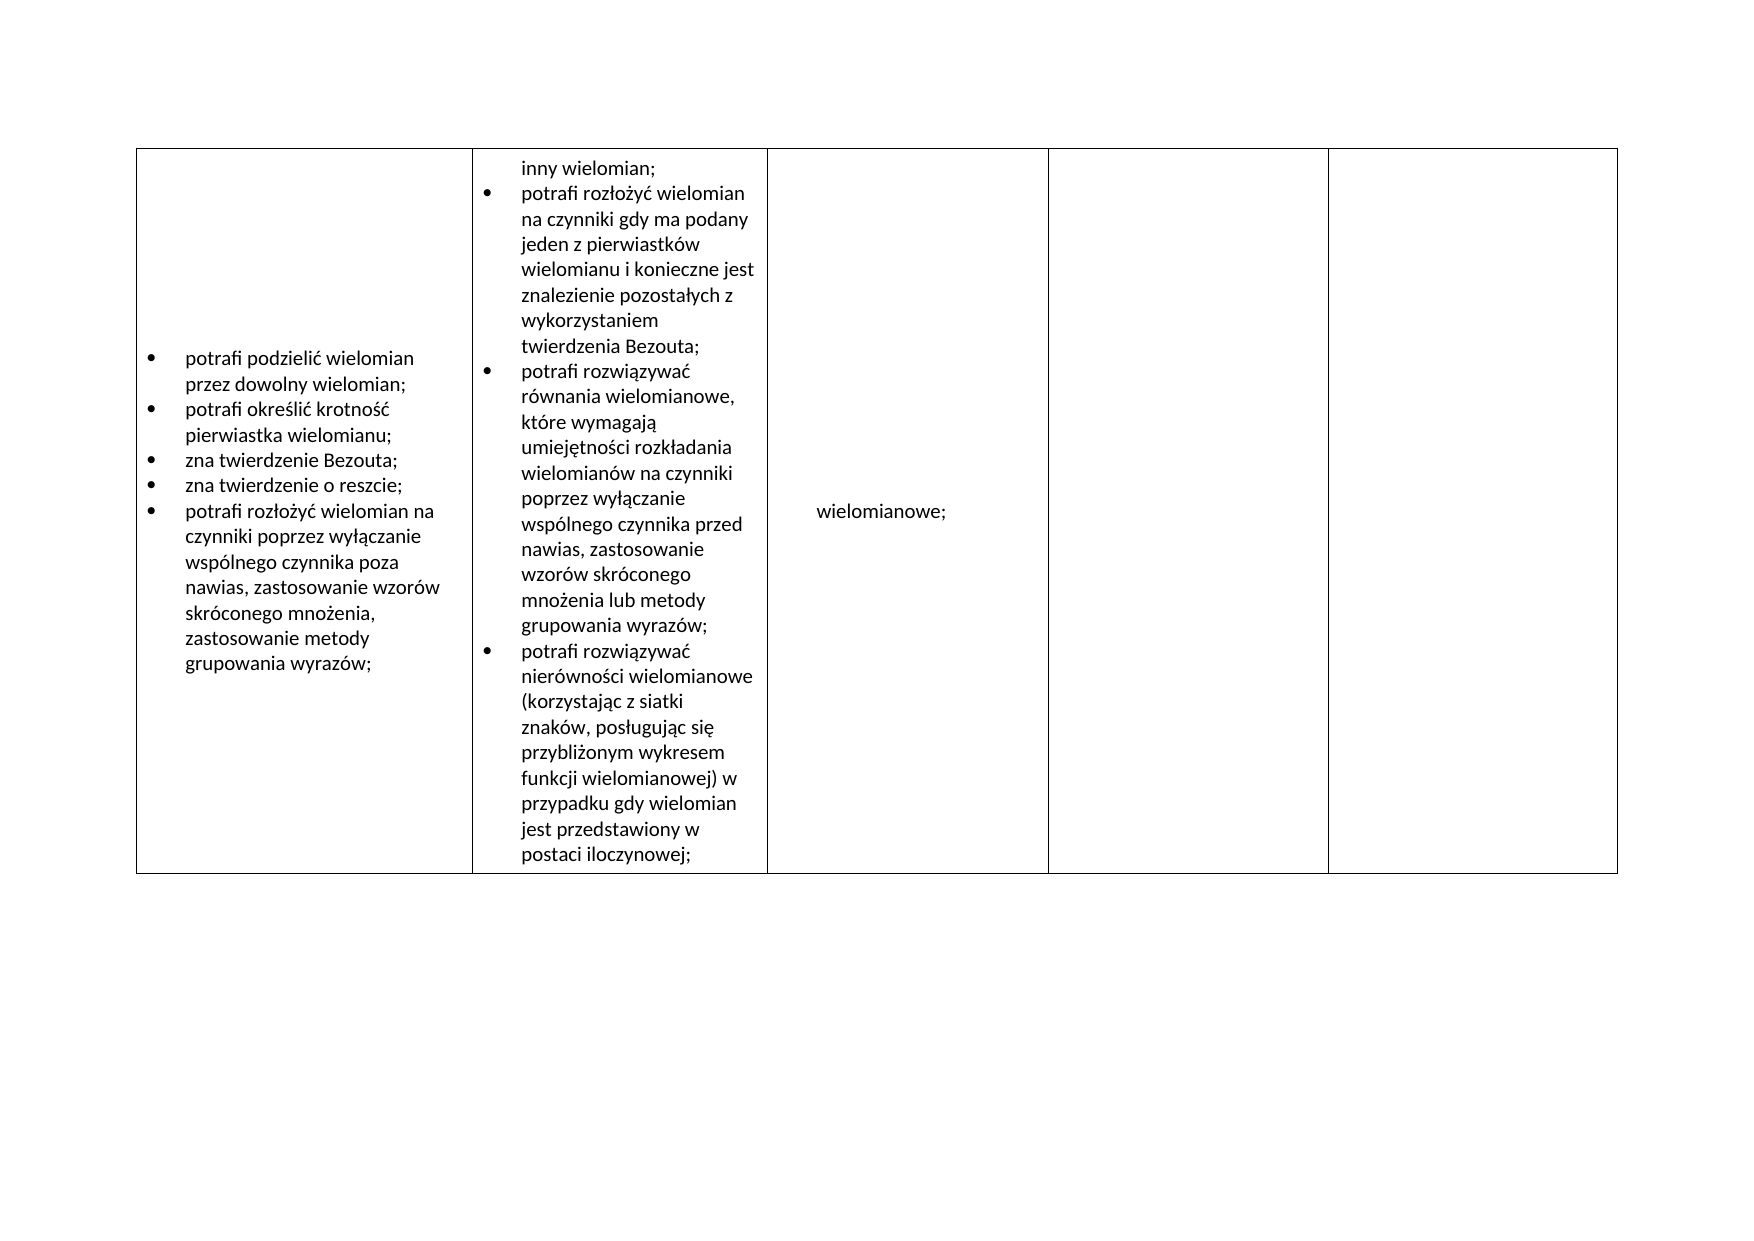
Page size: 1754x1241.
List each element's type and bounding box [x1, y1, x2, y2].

table_cell [768, 149, 1048, 873]
table_cell [137, 149, 472, 873]
table_cell [1329, 149, 1617, 873]
table_cell [1049, 149, 1328, 873]
table_cell [473, 149, 767, 873]
